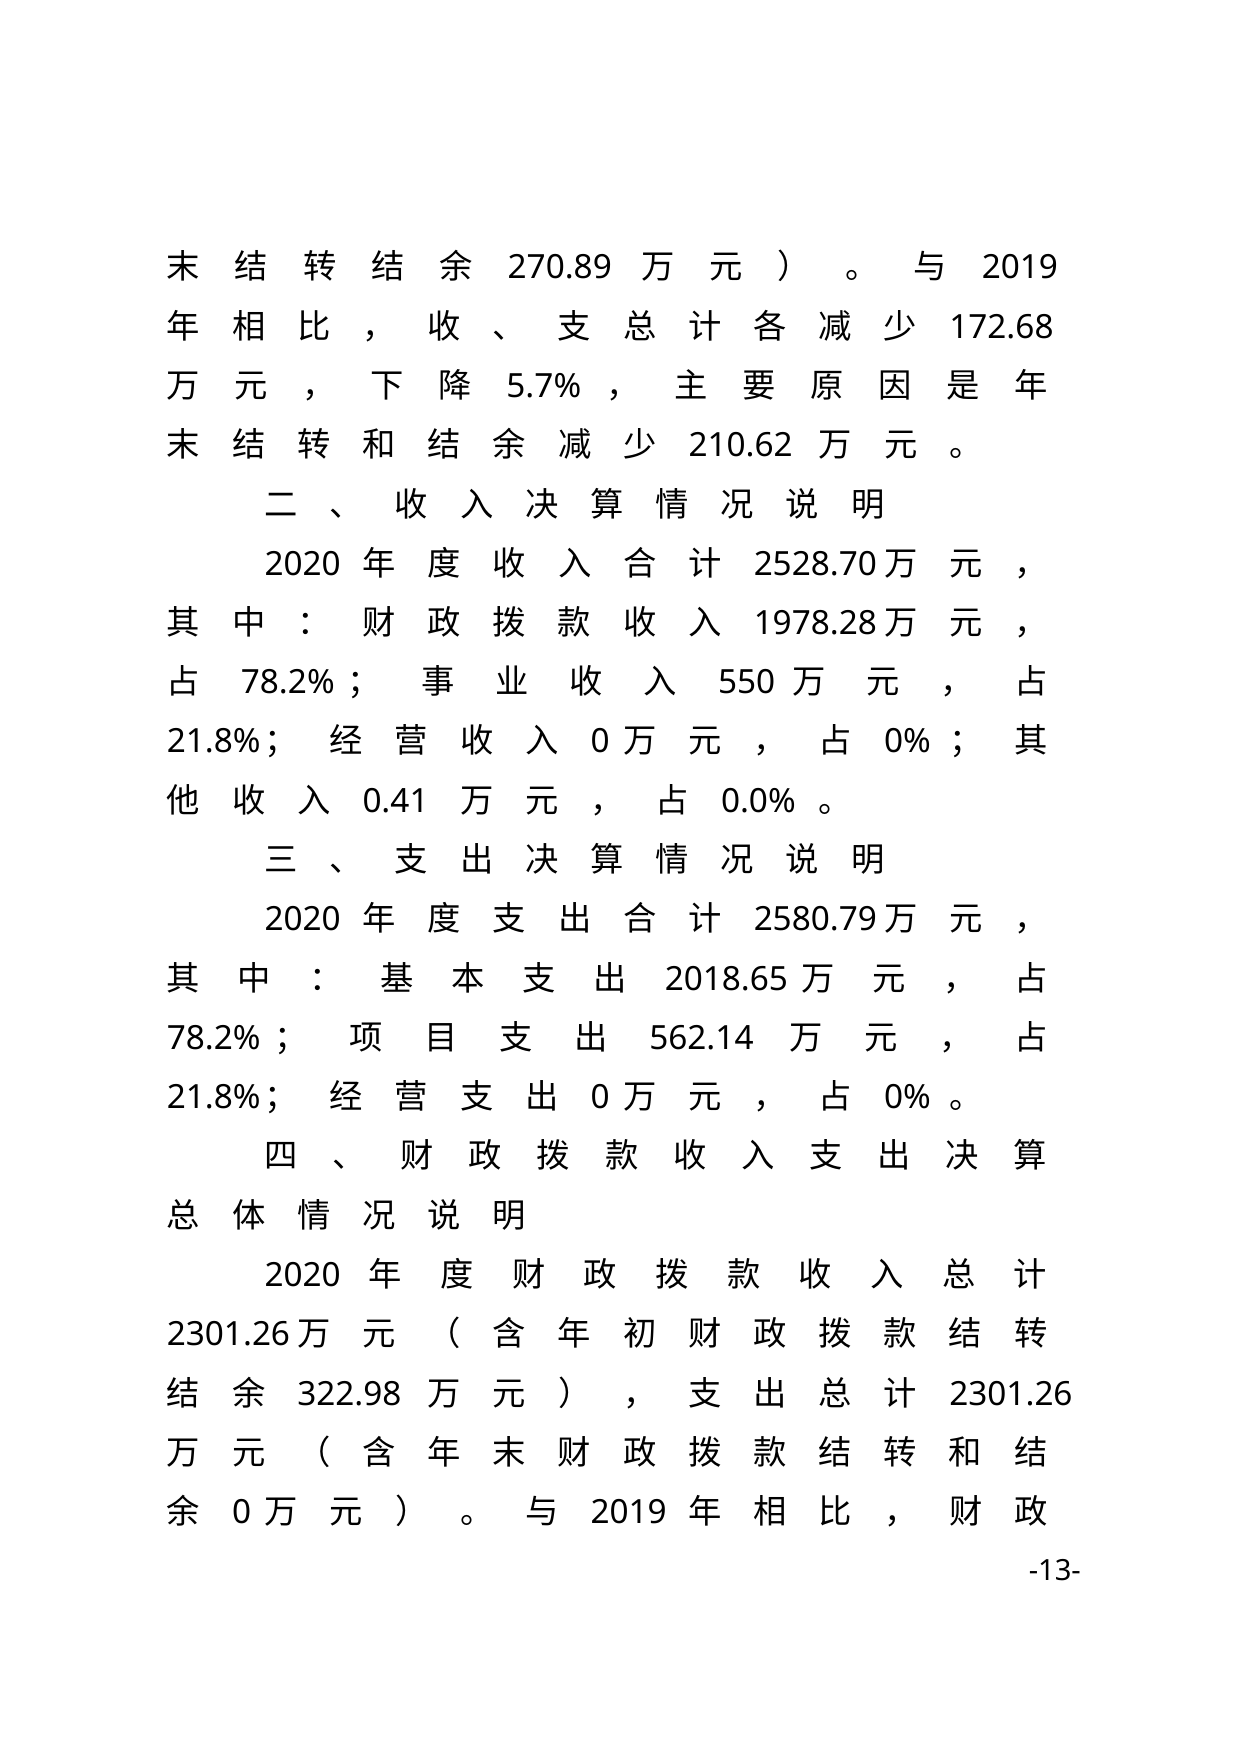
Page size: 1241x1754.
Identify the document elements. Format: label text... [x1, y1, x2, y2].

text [167, 1242, 1079, 1539]
text 四、财政拨款收入支出决算总体情况说明 [167, 1124, 1079, 1242]
text 2020年度支出合计2580.79万元，其中：基本支出2018.65万元，占78.2%；项目支出562.14万元，占21.8%；经营支出0万元，占0%。 [167, 887, 1079, 1124]
text 2020年度收入合计2528.70万元，其中：财政拨款收入1978.28万元，占78.2%；事业收入550万元，占21.8%；经营收入0万元，占0%；其他收入0.41万元，占0.0%。 [167, 531, 1079, 827]
text 三、支出决算情况说明 [167, 827, 1079, 887]
text 二、收入决算情况说明 [167, 472, 1079, 531]
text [167, 235, 1079, 472]
